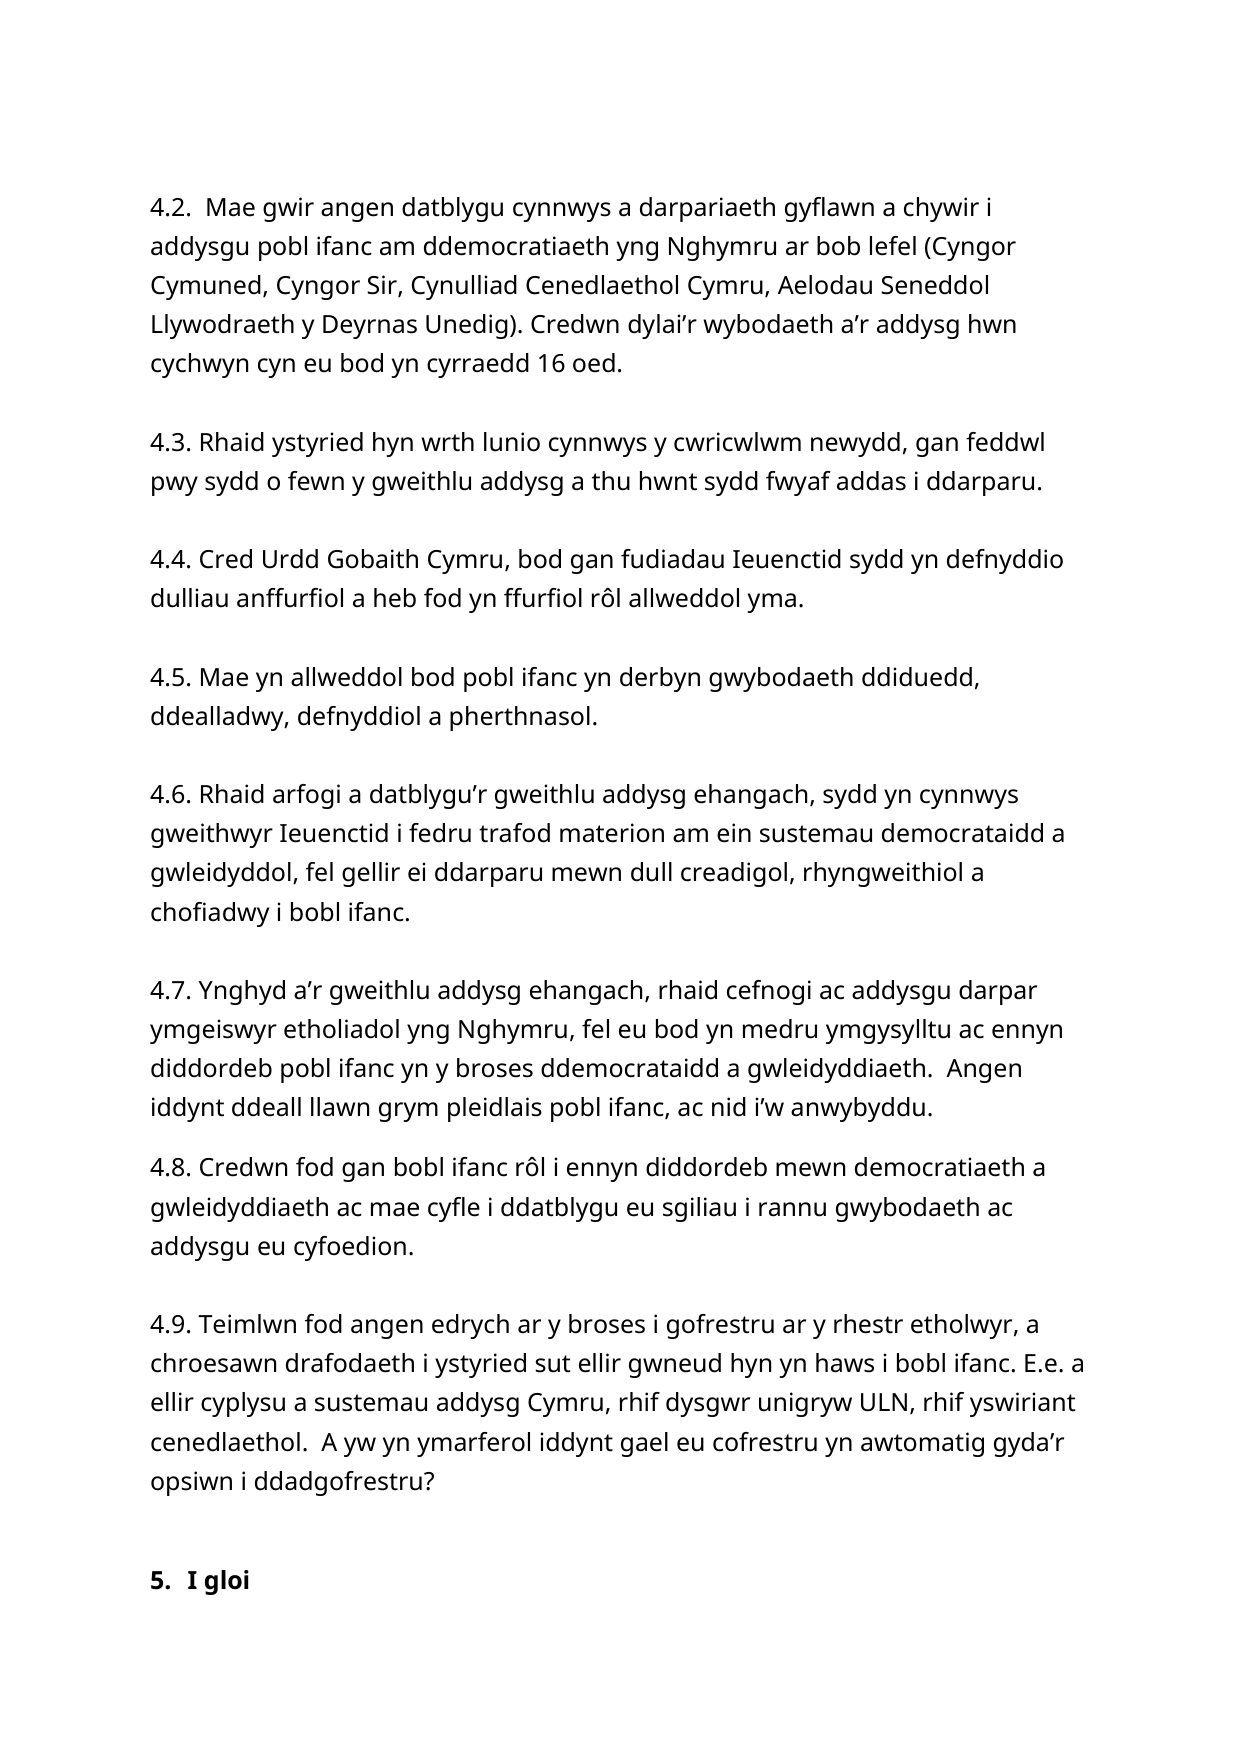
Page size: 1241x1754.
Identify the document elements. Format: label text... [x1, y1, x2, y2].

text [150, 150, 1090, 1124]
list I gloi [150, 1562, 1090, 1597]
text 4.8. Credwn fod gan bobl ifanc rôl i ennyn diddordeb mewn democratiaeth a gwleidyddiaeth ac mae cyfle i ddatblygu eu sgiliau i rannu gwybodaeth ac addysgu eu cyfoedion. 4.9. Teimlwn fod angen edrych ar y broses i gofrestru ar y rhestr etholwyr, a chroesawn drafodaeth i ystyried sut ellir gwneud hyn yn haws i bobl ifanc. E.e. a ellir cyplysu a sustemau addysg Cymru, rhif dysgwr unigryw ULN, rhif yswiriant cenedlaethol. A yw yn ymarferol iddynt gael eu cofrestru yn awtomatig gyda’r opsiwn i ddadgofrestru? [150, 1150, 1090, 1537]
